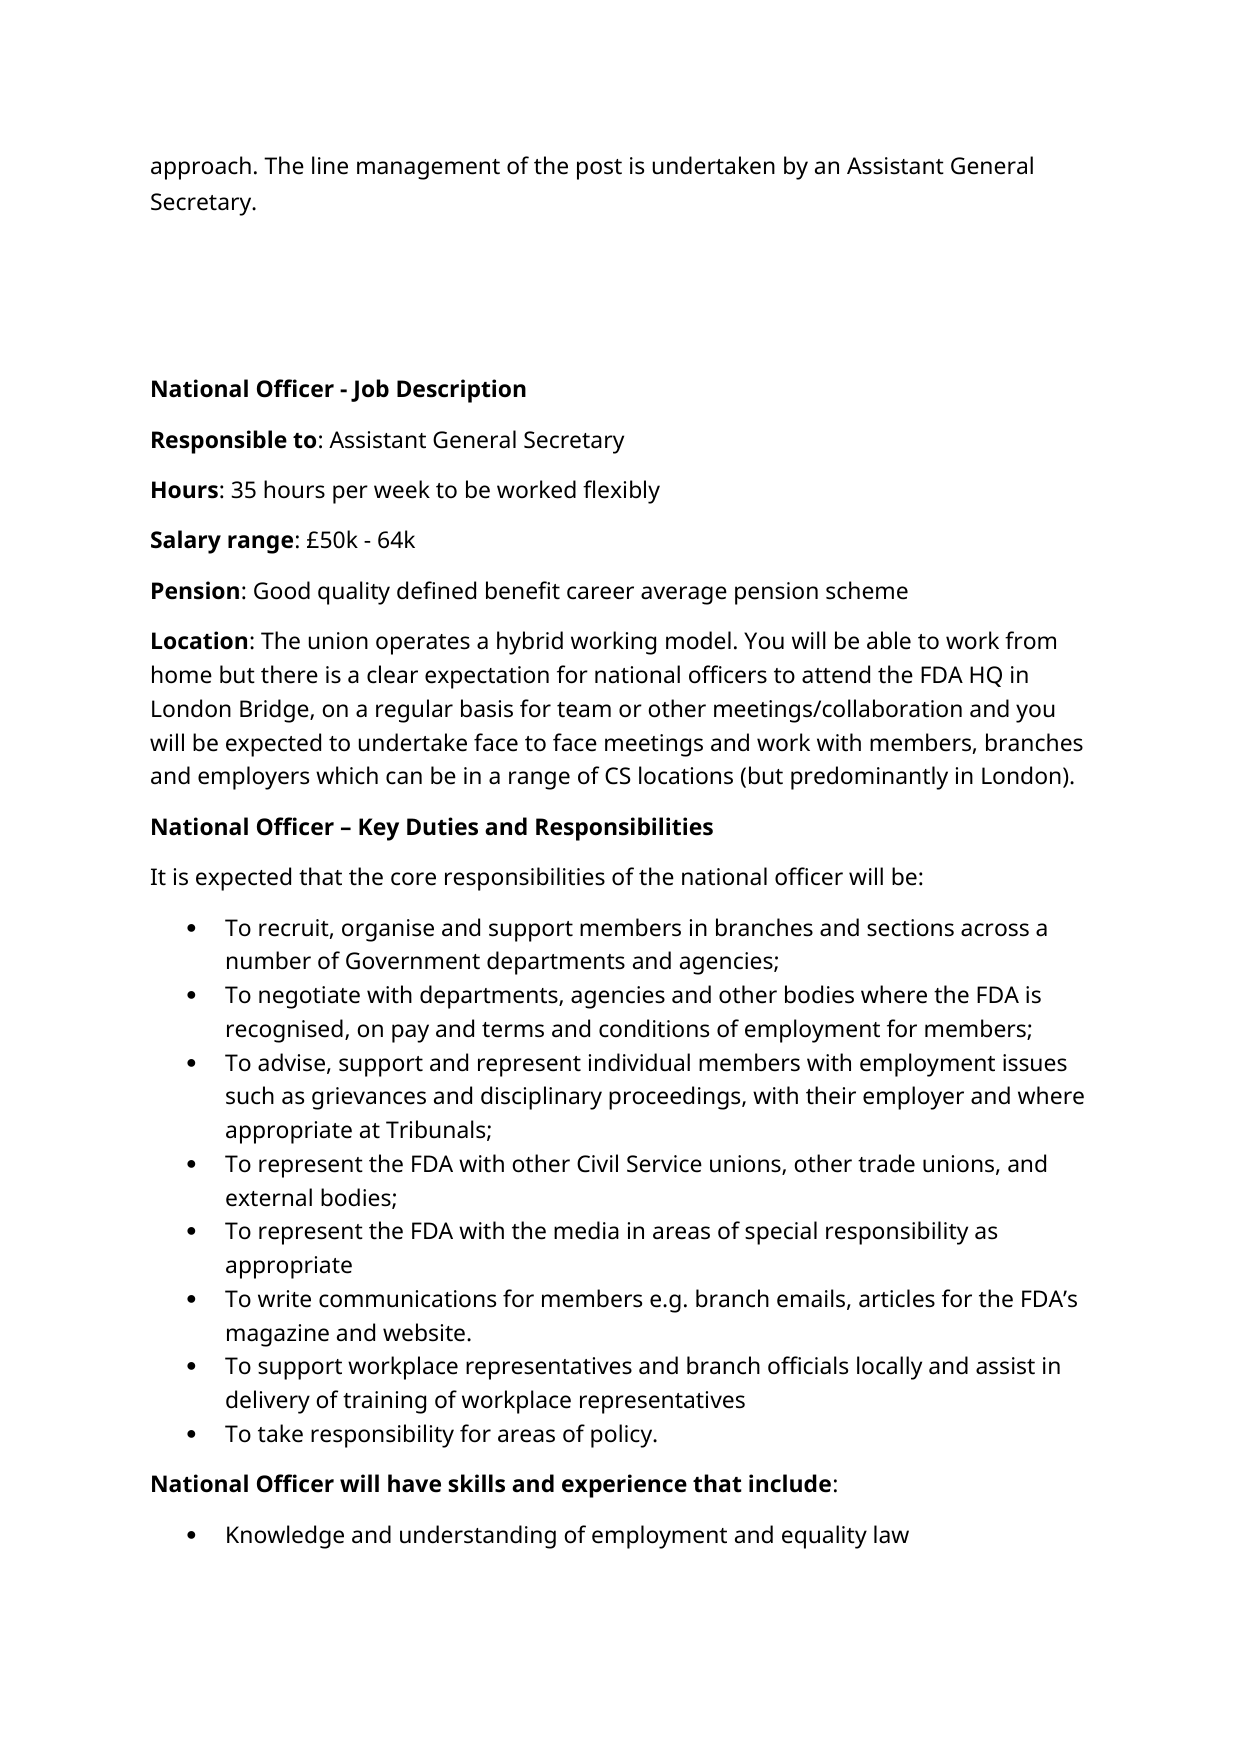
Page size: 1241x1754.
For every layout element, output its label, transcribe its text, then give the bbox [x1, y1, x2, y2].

list Knowledge and understanding of employment and equality law [187, 1518, 1090, 1550]
list To advise, support and represent individual members with employment issues such as grievances and disciplinary proceedings, with their employer and where appropriate at Tribunals; [187, 1046, 1090, 1145]
text Hours: 35 hours per week to be worked flexibly [150, 474, 1090, 505]
text National Officer will have skills and experience that include: [150, 1468, 1090, 1499]
list To represent the FDA with the media in areas of special responsibility as appropriate [187, 1215, 1090, 1280]
list To recruit, organise and support members in branches and sections across a number of Government departments and agencies; [187, 911, 1090, 976]
text National Officer - Job Description [150, 373, 1090, 404]
list To support workplace representatives and branch officials locally and assist in delivery of training of workplace representatives [187, 1350, 1090, 1415]
list To take responsibility for areas of policy. [187, 1418, 1090, 1449]
text Pension: Good quality defined benefit career average pension scheme [150, 575, 1090, 606]
text It is expected that the core responsibilities of the national officer will be: [150, 861, 1090, 892]
list To write communications for members e.g. branch emails, articles for the FDA’s magazine and website. [187, 1283, 1090, 1348]
text Responsible to: Assistant General Secretary [150, 423, 1090, 455]
text Salary range: £50k - 64k [150, 524, 1090, 556]
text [150, 150, 1090, 217]
list To negotiate with departments, agencies and other bodies where the FDA is recognised, on pay and terms and conditions of employment for members; [187, 979, 1090, 1044]
text National Officer – Key Duties and Responsibilities [150, 811, 1090, 842]
list To represent the FDA with other Civil Service unions, other trade unions, and external bodies; [187, 1148, 1090, 1213]
text Location: The union operates a hybrid working model. You will be able to work from home but there is a clear expectation for national officers to attend the FDA HQ in London Bridge, on a regular basis for team or other meetings/collaboration and you will be expected to undertake face to face meetings and work with members, branches and employers which can be in a range of CS locations (but predominantly in London). [150, 625, 1090, 791]
